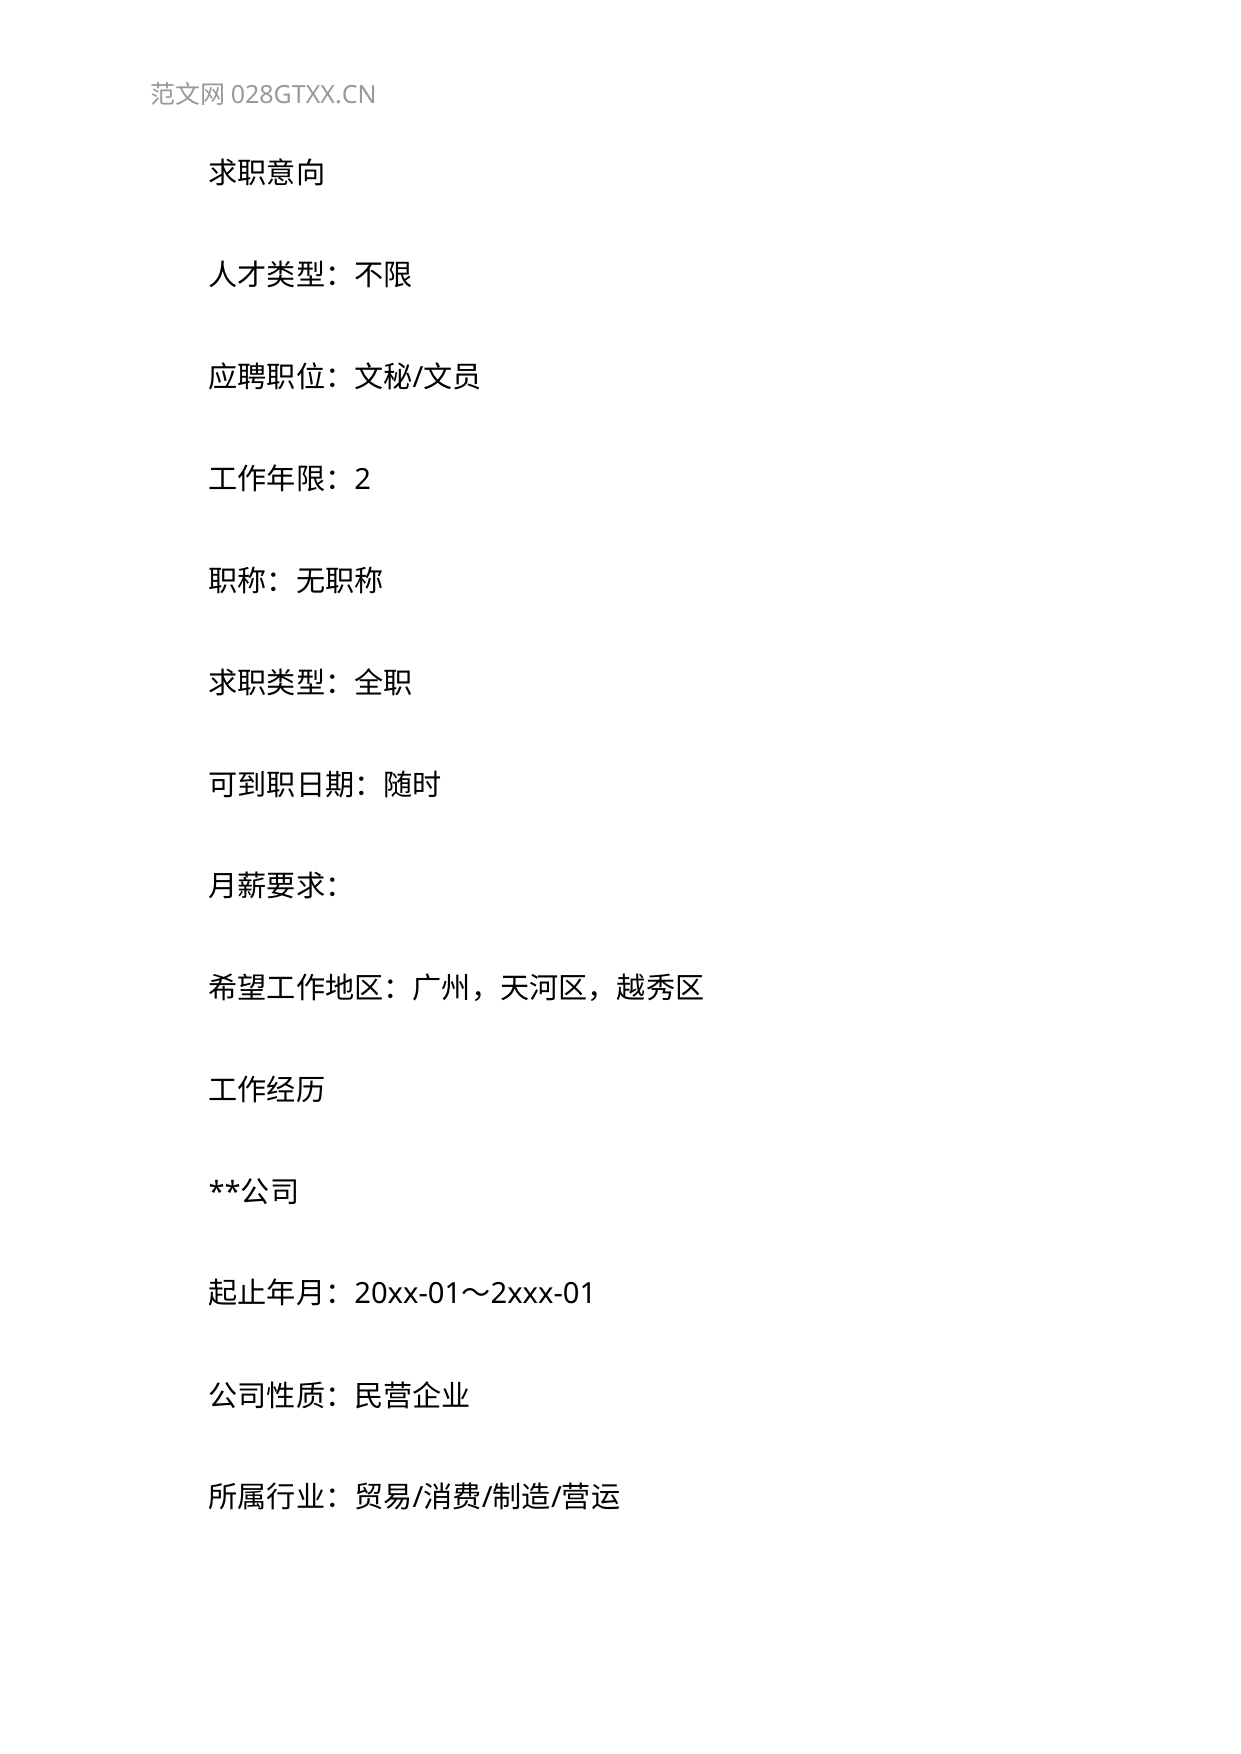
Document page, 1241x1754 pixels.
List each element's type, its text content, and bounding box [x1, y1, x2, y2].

text 求职类型：全职 [150, 659, 1090, 702]
text 工作年限：2 [150, 456, 1090, 498]
text 希望工作地区：广州，天河区，越秀区 [150, 964, 1090, 1007]
text 所属行业：贸易/消费/制造/营运 [150, 1474, 1090, 1516]
text 公司性质：民营企业 [150, 1372, 1090, 1414]
text **公司 [150, 1168, 1090, 1211]
text 应聘职位：文秘/文员 [150, 353, 1090, 396]
text 起止年月：20xx-01～2xxx-01 [150, 1270, 1090, 1312]
text 月薪要求： [150, 863, 1090, 905]
text 人才类型：不限 [150, 252, 1090, 294]
text 可到职日期：随时 [150, 761, 1090, 803]
text 工作经历 [150, 1066, 1090, 1109]
text 职称：无职称 [150, 557, 1090, 600]
text 求职意向 [150, 150, 1090, 192]
